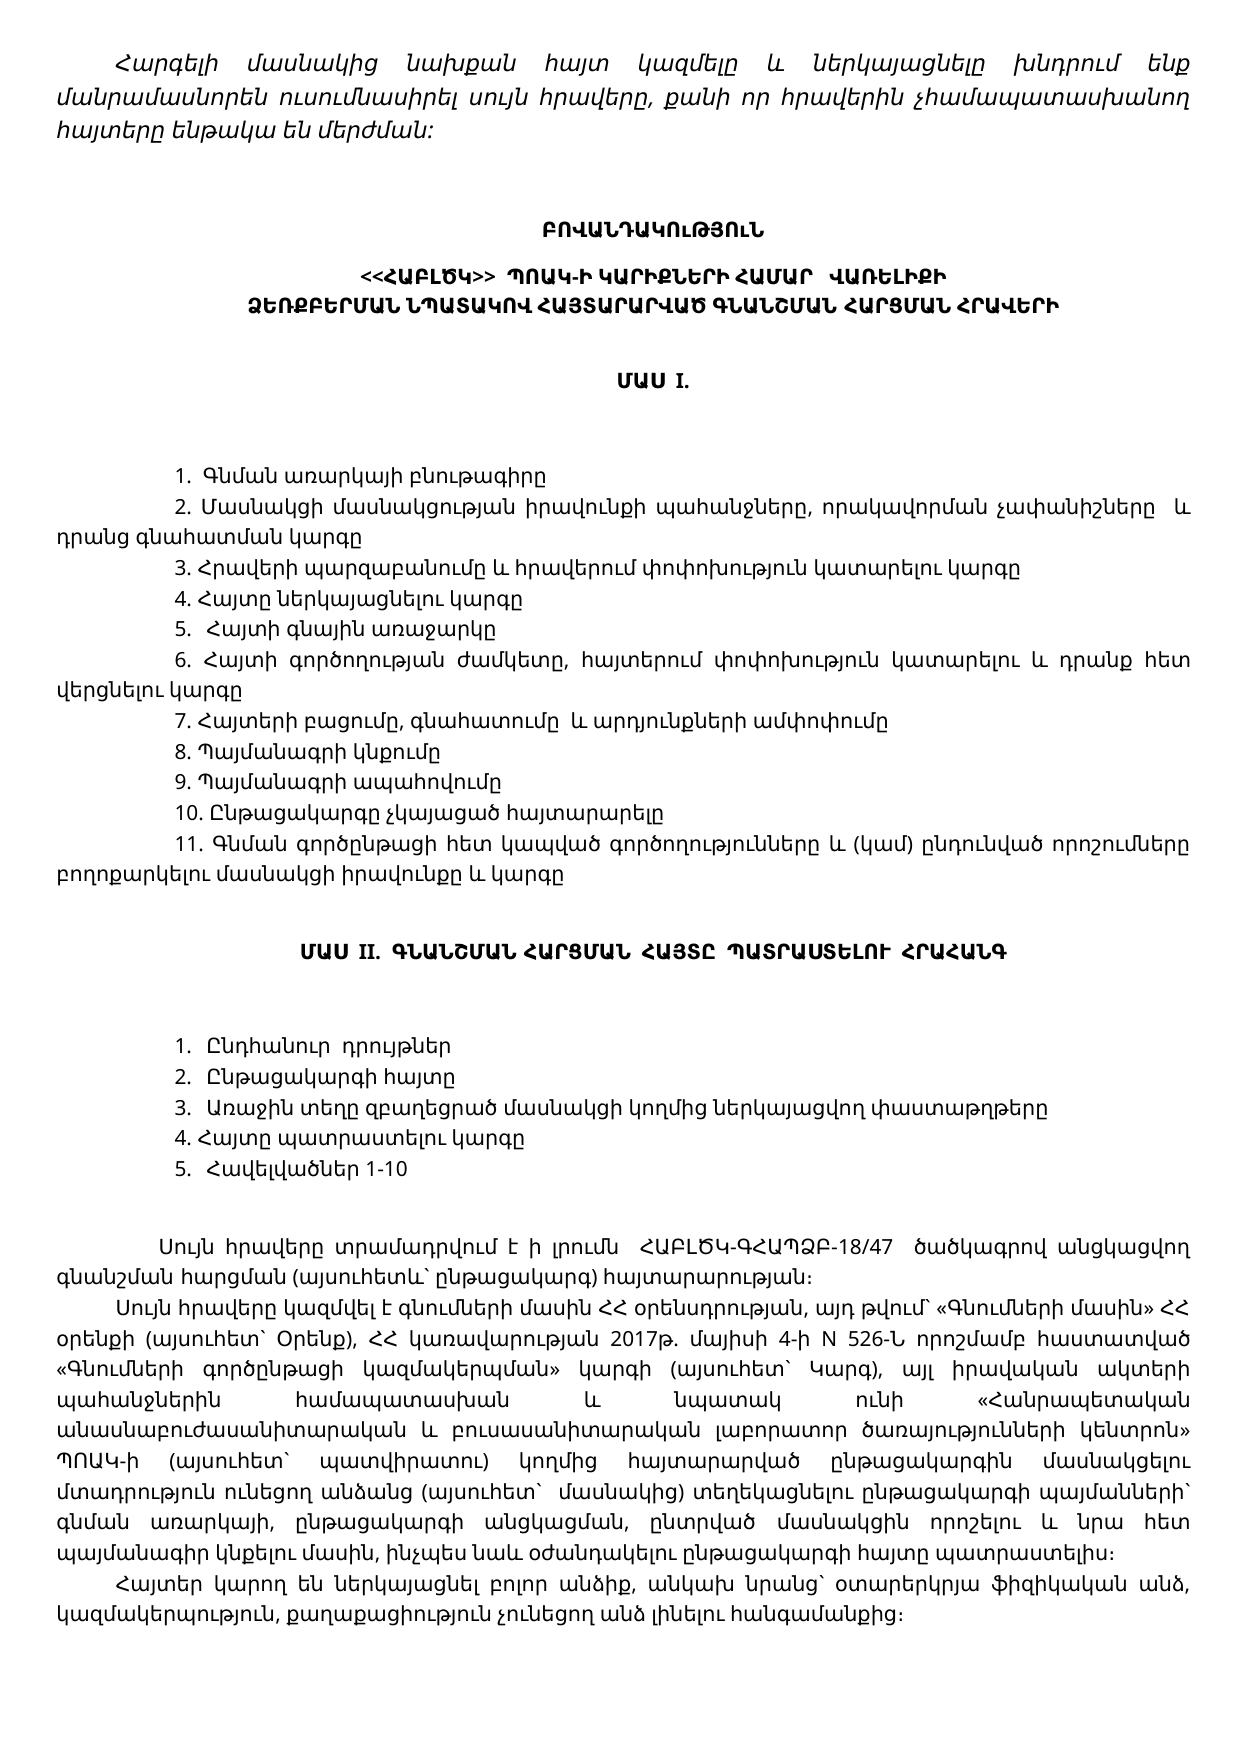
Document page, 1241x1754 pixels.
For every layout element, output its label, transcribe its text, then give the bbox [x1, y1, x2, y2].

text 2. Ընթացակարգի հայտը [56, 1062, 1191, 1091]
text 9. Պայմանագրի ապահովումը [56, 767, 1191, 796]
text 7. Հայտերի բացումը, գնահատումը և արդյունքների ամփոփումը [56, 706, 1191, 735]
text 2. Մասնակցի մասնակցության իրավունքի պահանջները, որակավորման չափանիշները և դրանց գնահատման կարգը [56, 492, 1191, 551]
text 10. Ընթացակարգը չկայացած հայտարարելը [56, 798, 1191, 827]
text 3. Առաջին տեղը զբաղեցրած մասնակցի կողմից ներկայացվող փաստաթղթերը [174, 1093, 1191, 1121]
text 5. Հայտի գնային առաջարկը [56, 614, 1191, 643]
text 4. Հայտը պատրաստելու կարգը [174, 1123, 1191, 1152]
text ՁԵՌՔԲԵՐՄԱՆ ՆՊԱՏԱԿՈՎ ՀԱՅՏԱՐԱՐՎԱԾ ԳՆԱՆՇՄԱՆ ՀԱՐՑՄԱՆ ՀՐԱՎԵՐԻ [56, 291, 1191, 319]
text 5. Հավելվածներ 1-10 [56, 1154, 1191, 1182]
text <<ՀԱԲԼԾԿ>> ՊՈԱԿ-Ի ԿԱՐԻՔՆԵՐԻ ՀԱՄԱՐ ՎԱՌԵԼԻՔԻ [56, 262, 1191, 291]
text 4. Հայտը ներկայացնելու կարգը [56, 584, 1191, 612]
text Սույն հրավերը տրամադրվում է ի լրումն ՀԱԲԼԾԿ-ԳՀԱՊՁԲ-18/47 ծածկագրով անցկացվող գնանշման հարցման (այսուհետև` ընթացակարգ) հայտարարության։ [56, 1232, 1191, 1291]
text ՄԱՍ II. ԳՆԱՆՇՄԱՆ ՀԱՐՑՄԱՆ ՀԱՅՏԸ ՊԱՏՐԱՍՏԵԼՈՒ ՀՐԱՀԱՆԳ [56, 937, 1191, 965]
text Սույն հրավերը կազմվել է գնումների մասին ՀՀ օրենսդրության, այդ թվում` «Գնումների մասին» ՀՀ օրենքի (այսուհետ` Օրենք), ՀՀ կառավարության 2017թ. մայիսի 4-ի N 526-Ն որոշմամբ հաստատված «Գնումների գործընթացի կազմակերպման» կարգի (այսուհետ` Կարգ), այլ իրավական ակտերի պահանջներին համապատասխան և նպատակ ունի «Հանրապետական անասնաբուժասանիտարական և բուսասանիտարական լաբորատոր ծառայությունների կենտրոն» ՊՈԱԿ-ի (այսուհետ` պատվիրատու) կողմից հայտարարված ընթացակարգին մասնակցելու մտադրություն ունեցող անձանց (այսուհետ` մասնակից) տեղեկացնելու ընթացակարգի պայմանների` գնման առարկայի, ընթացակարգի անցկացման, ընտրված մասնակցին որոշելու և նրա հետ պայմանագիր կնքելու մասին, ինչպես նաև օժանդակելու ընթացակարգի հայտը պատրաստելիս։ [56, 1293, 1191, 1567]
text ԲՈՎԱՆԴԱԿՈւԹՅՈւՆ [56, 215, 1191, 244]
text Հայտեր կարող են ներկայացնել բոլոր անձիք, անկախ նրանց` օտարերկրյա ֆիզիկական անձ, կազմակերպություն, քաղաքացիություն չունեցող անձ լինելու հանգամանքից։ [56, 1569, 1191, 1628]
text 8. Պայմանագրի կնքումը [56, 737, 1191, 765]
text 6. Հայտի գործողության ժամկետը, հայտերում փոփոխություն կատարելու և դրանք հետ վերցնելու կարգը [56, 645, 1191, 704]
text Հարգելի մասնակից նախքան հայտ կազմելը և ներկայացնելը խնդրում ենք մանրամասնորեն ուսումնասիրել սույն հրավերը, քանի որ հրավերին չհամապատասխանող հայտերը ենթակա են մերժման: [56, 47, 1191, 146]
text 1. Գնման առարկայի բնութագիրը [56, 461, 1191, 490]
text ՄԱՍ I. [56, 367, 1191, 395]
text 3. Հրավերի պարզաբանումը և հրավերում փոփոխություն կատարելու կարգը [56, 553, 1191, 582]
text 1. Ընդհանուր դրույթներ [56, 1031, 1191, 1060]
text 11. Գնման գործընթացի հետ կապված գործողությունները և (կամ) ընդունված որոշումները բողոքարկելու մասնակցի իրավունքը և կարգը [56, 829, 1191, 888]
